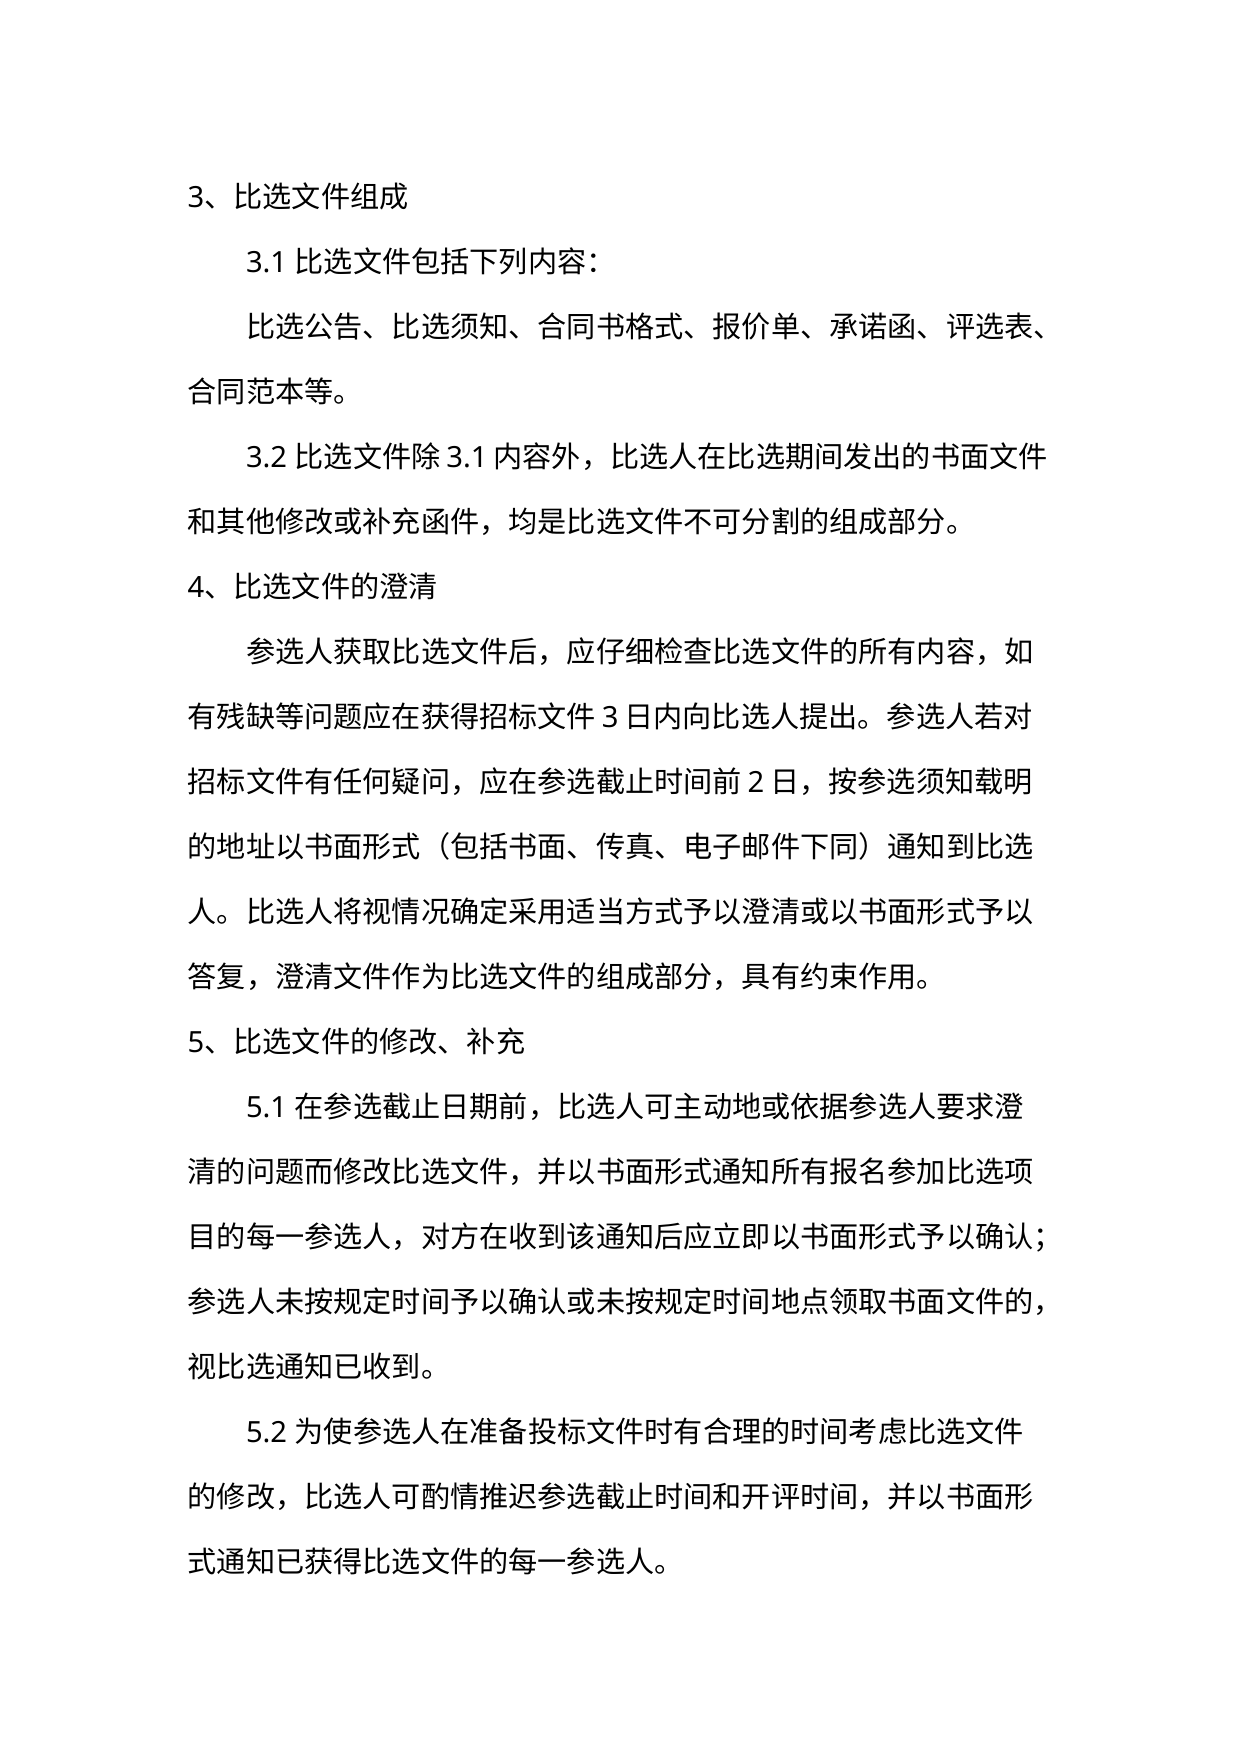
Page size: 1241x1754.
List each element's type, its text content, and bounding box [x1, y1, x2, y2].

text 5.1 在参选截止日期前，比选人可主动地或依据参选人要求澄清的问题而修改比选文件，并以书面形式通知所有报名参加比选项目的每一参选人，对方在收到该通知后应立即以书面形式予以确认；参选人未按规定时间予以确认或未按规定时间地点领取书面文件的，视比选通知已收到。 [187, 1072, 1053, 1397]
text 3.2 比选文件除3.1内容外，比选人在比选期间发出的书面文件和其他修改或补充函件，均是比选文件不可分割的组成部分。 [187, 422, 1053, 552]
text 比选公告、比选须知、合同书格式、报价单、承诺函、评选表、合同范本等。 [187, 292, 1053, 422]
text 参选人获取比选文件后，应仔细检查比选文件的所有内容，如有残缺等问题应在获得招标文件3日内向比选人提出。参选人若对招标文件有任何疑问，应在参选截止时间前2日，按参选须知载明的地址以书面形式（包括书面、传真、电子邮件下同）通知到比选人。比选人将视情况确定采用适当方式予以澄清或以书面形式予以答复，澄清文件作为比选文件的组成部分，具有约束作用。 [187, 617, 1053, 1007]
text 5.2 为使参选人在准备投标文件时有合理的时间考虑比选文件的修改，比选人可酌情推迟参选截止时间和开评时间，并以书面形式通知已获得比选文件的每一参选人。 [187, 1397, 1053, 1592]
text 3、比选文件组成 [187, 162, 1053, 227]
text 5、比选文件的修改、补充 [187, 1007, 1053, 1072]
text 3.1 比选文件包括下列内容： [187, 227, 1053, 292]
text 4、比选文件的澄清 [187, 552, 1053, 617]
